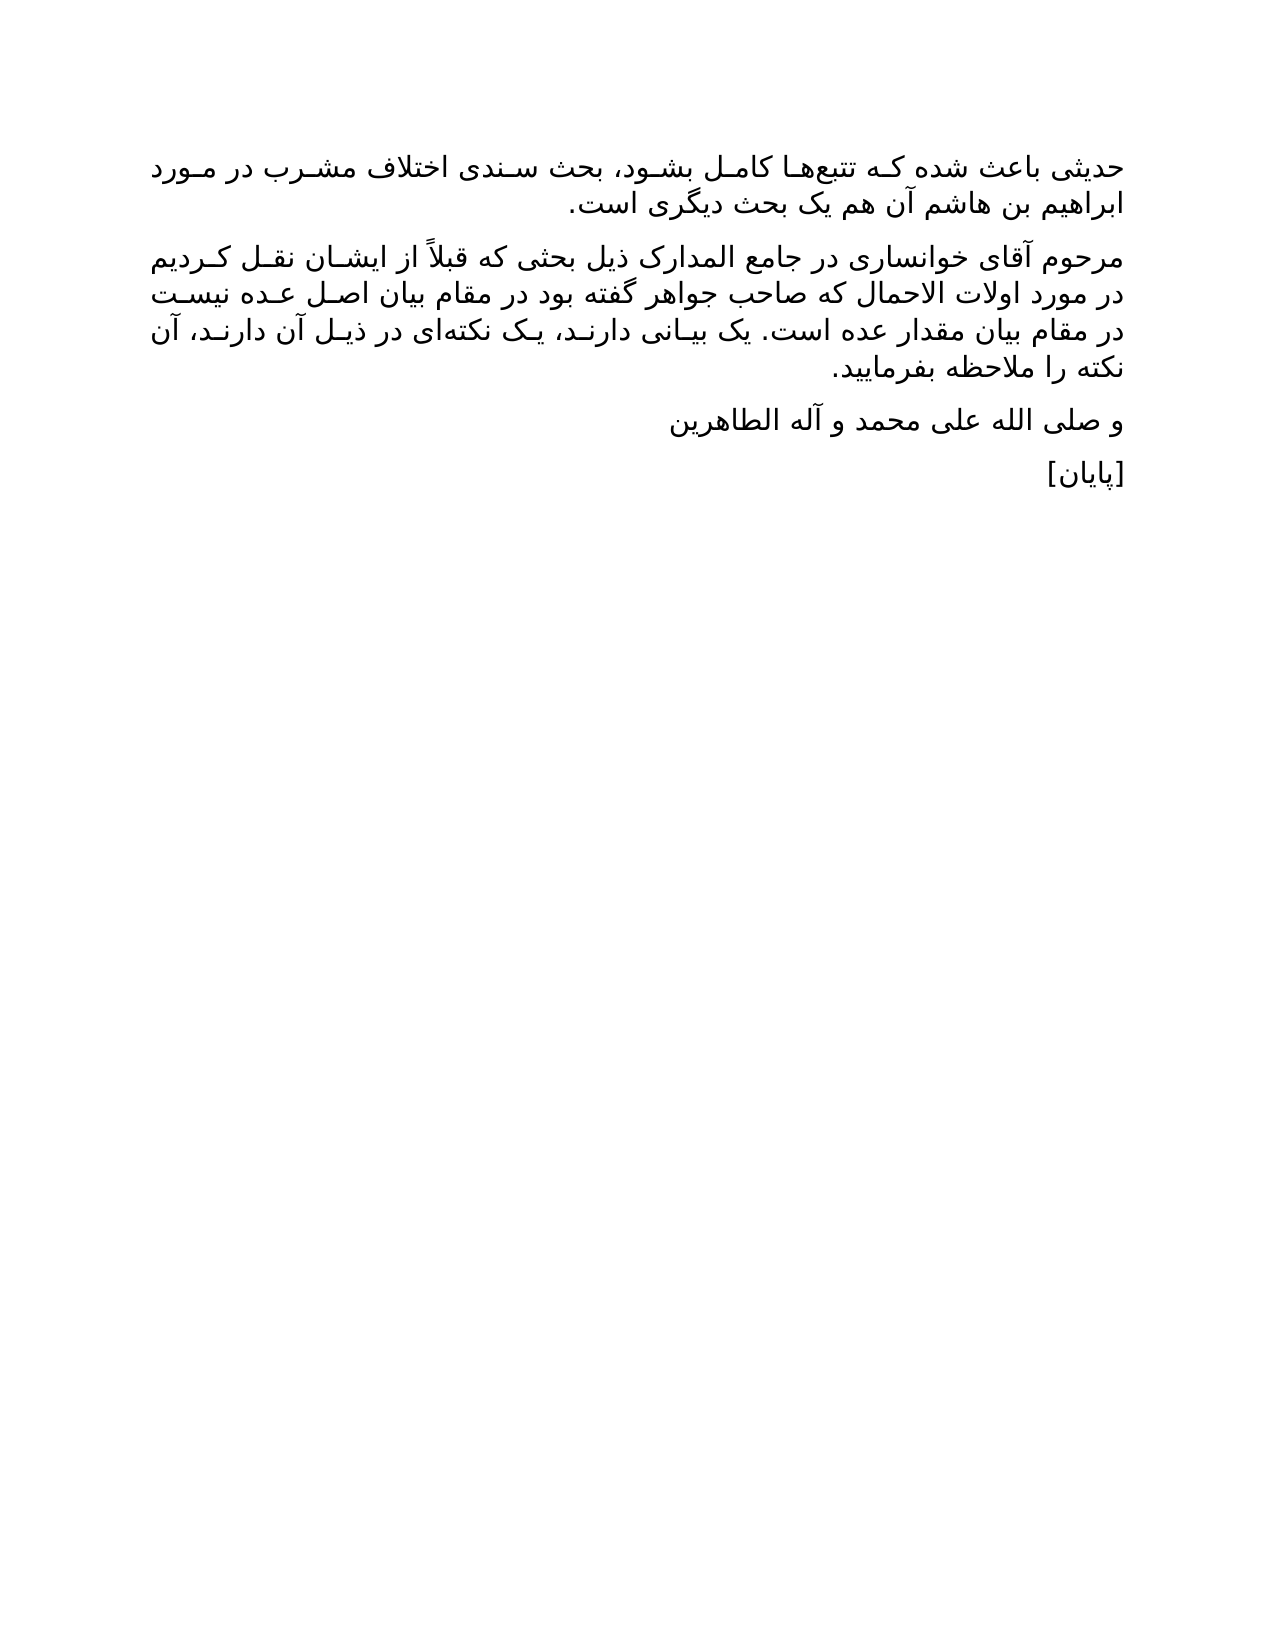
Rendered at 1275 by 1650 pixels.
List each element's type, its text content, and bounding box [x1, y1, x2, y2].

text و صلی الله علی محمد و آله الطاهرین [150, 403, 1125, 437]
text [پایان] [150, 457, 1125, 491]
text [150, 150, 1125, 221]
text مرحوم آقای خوانساری در جامع المدارک ذیل بحثی که قبلاً از ایشان نقل کردیم در مورد اولات الاحمال که صاحب جواهر گفته بود در مقام بیان اصل عده نیست در مقام بیان مقدار عده است. یک بیانی دارند، یک نکته‌ای در ذیل آن دارند، آن نکته را ملاحظه بفرمایید. [150, 240, 1125, 384]
